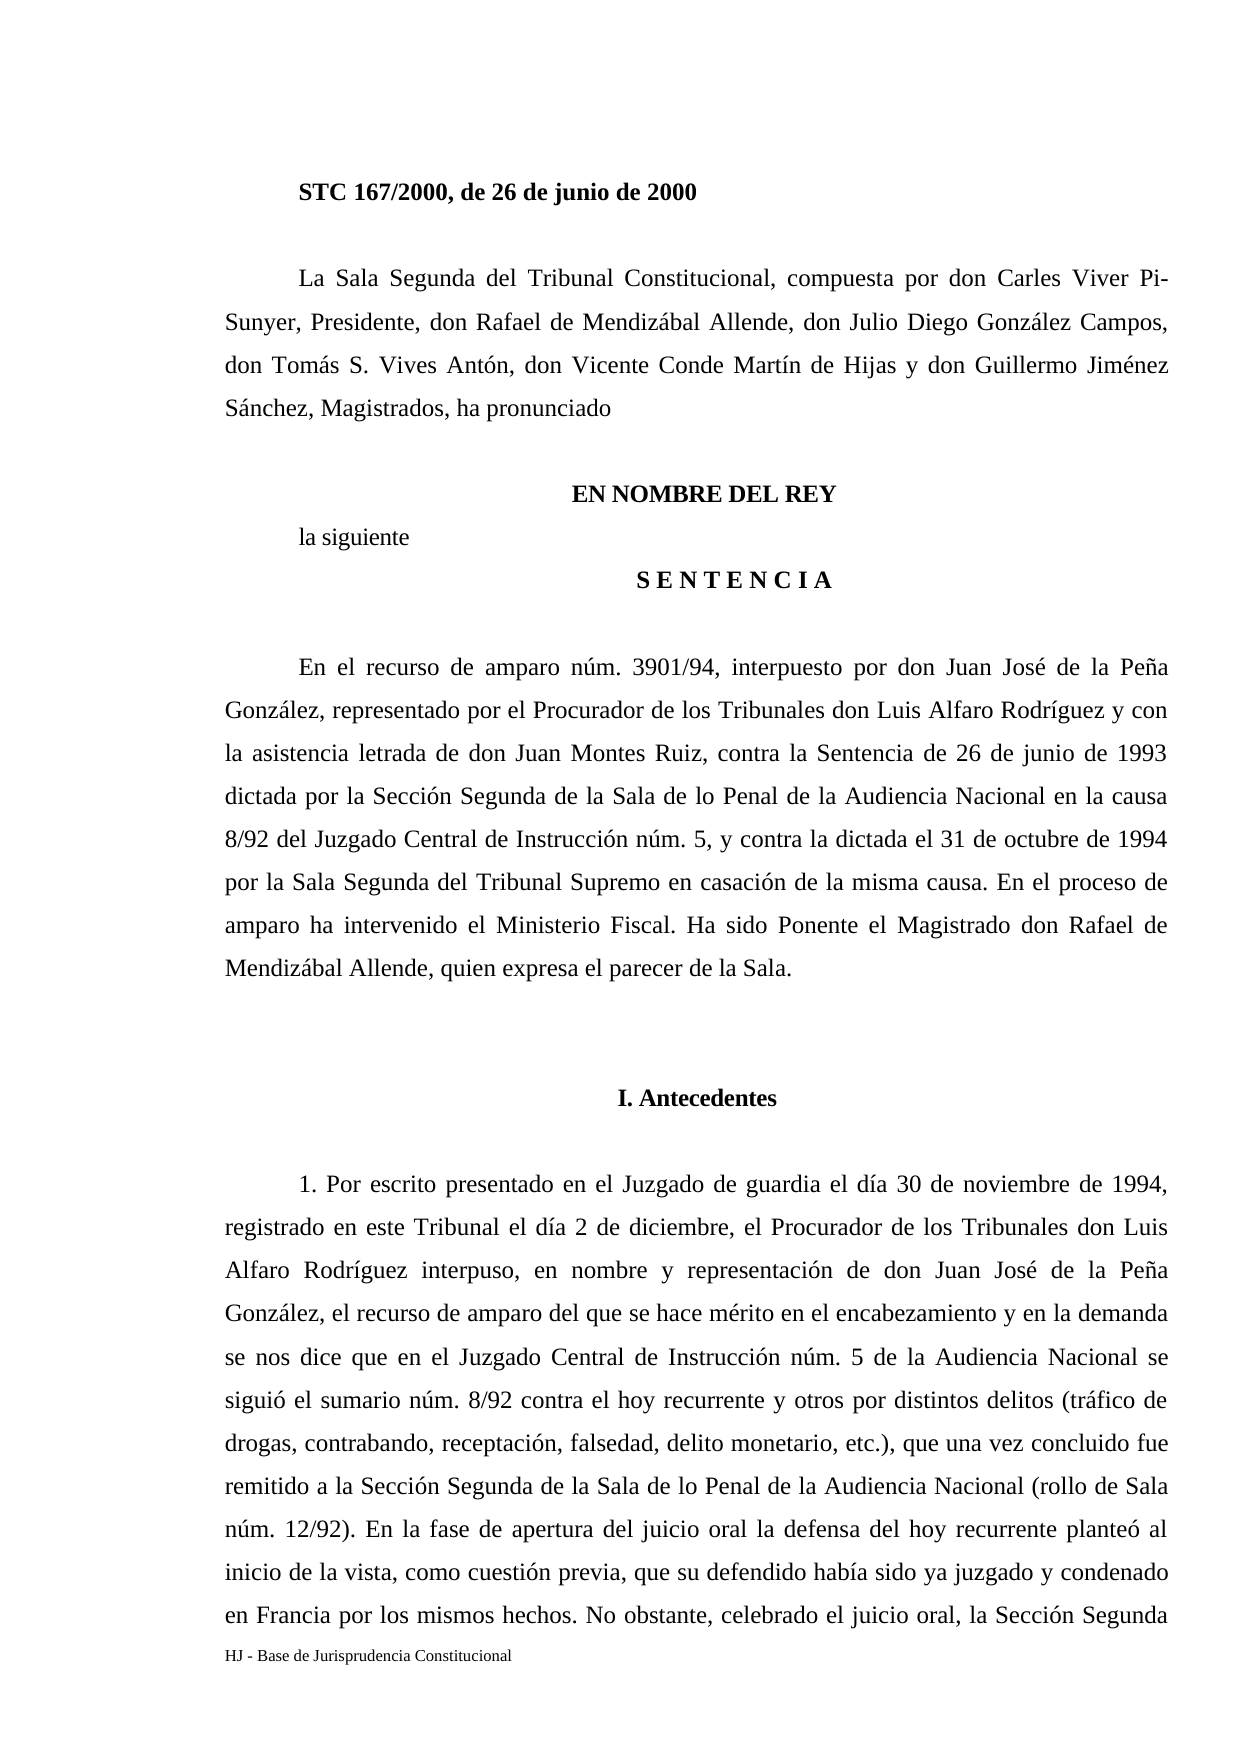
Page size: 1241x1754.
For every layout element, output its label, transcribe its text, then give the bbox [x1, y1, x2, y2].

text EN NOMBRE DEL REY [224, 479, 1110, 508]
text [224, 1169, 1169, 1629]
text la siguiente [224, 522, 1110, 551]
text STC 167/2000, de 26 de junio de 2000 [224, 177, 1169, 206]
text I. Antecedentes [224, 1083, 1169, 1112]
text En el recurso de amparo núm. 3901/94, interpuesto por don Juan José de la Peña González, representado por el Procurador de los Tribunales don Luis Alfaro Rodríguez y con la asistencia letrada de don Juan Montes Ruiz, contra la Sentencia de 26 de junio de 1993 dictada por la Sección Segunda de la Sala de lo Penal de la Audiencia Nacional en la causa 8/92 del Juzgado Central de Instrucción núm. 5, y contra la dictada el 31 de octubre de 1994 por la Sala Segunda del Tribunal Supremo en casación de la misma causa. En el proceso de amparo ha intervenido el Ministerio Fiscal. Ha sido Ponente el Magistrado don Rafael de Mendizábal Allende, quien expresa el parecer de la Sala. [224, 652, 1169, 982]
text S E N T E N C I A [224, 565, 1169, 594]
text La Sala Segunda del Tribunal Constitucional, compuesta por don Carles Viver Pi- Sunyer, Presidente, don Rafael de Mendizábal Allende, don Julio Diego González Campos, don Tomás S. Vives Antón, don Vicente Conde Martín de Hijas y don Guillermo Jiménez Sánchez, Magistrados, ha pronunciado [224, 263, 1169, 422]
